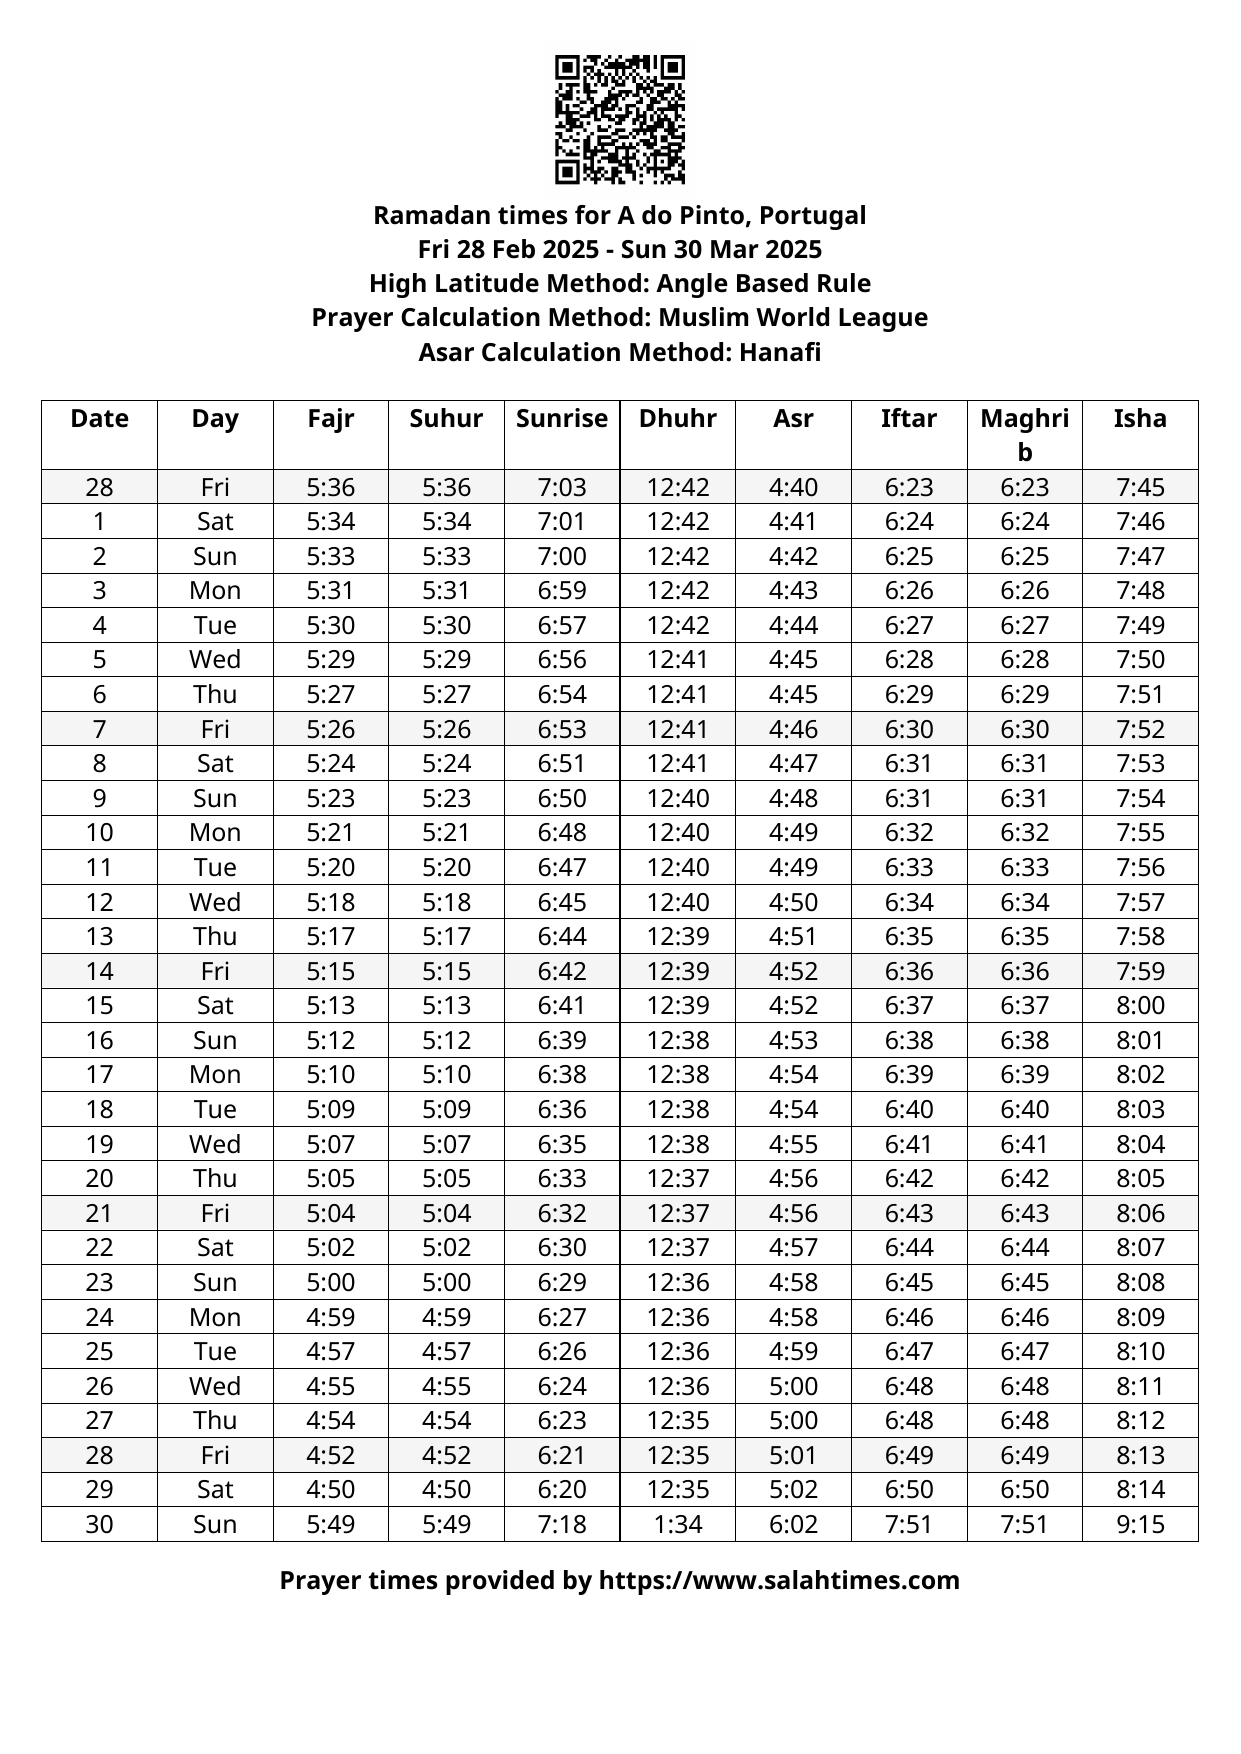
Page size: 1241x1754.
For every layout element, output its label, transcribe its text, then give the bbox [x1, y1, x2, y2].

table_cell 6:47 [968, 1334, 1082, 1368]
table_cell 5:00 [389, 1265, 504, 1299]
table_cell 1:34 [621, 1507, 735, 1541]
table_header Maghrib [968, 401, 1082, 469]
table_cell 4:54 [274, 1404, 388, 1437]
table_cell 6:31 [852, 746, 967, 780]
table_cell 6:32 [505, 1196, 619, 1229]
table_cell 5:30 [274, 608, 388, 642]
table_cell 12:42 [621, 504, 735, 538]
table_cell 12:38 [621, 1092, 735, 1126]
table_cell 4:52 [736, 989, 851, 1022]
table_cell 6:41 [505, 989, 619, 1022]
table_cell 6:42 [505, 954, 619, 987]
table_cell 5:02 [274, 1231, 388, 1264]
table_cell 24 [42, 1300, 157, 1333]
table_cell 12:35 [621, 1438, 735, 1472]
table_cell 5:18 [389, 885, 504, 918]
table_cell 4:49 [736, 850, 851, 884]
table_cell 5:09 [389, 1092, 504, 1126]
table_cell 6:27 [968, 608, 1082, 642]
table_cell Mon [158, 574, 273, 607]
table_cell 6:23 [968, 470, 1082, 503]
table_cell 12:41 [621, 746, 735, 780]
table_cell 5:34 [389, 504, 504, 538]
table_cell 5:04 [389, 1196, 504, 1229]
text Ramadan times for A do Pinto, Portugal [42, 198, 1198, 232]
table_cell 27 [42, 1404, 157, 1437]
table_header Dhuhr [621, 401, 735, 469]
table_cell 6:35 [968, 919, 1082, 953]
table_cell Wed [158, 885, 273, 918]
table_cell 7:46 [1083, 504, 1198, 538]
table_cell 4:57 [736, 1231, 851, 1264]
table_cell 12:39 [621, 954, 735, 987]
table_cell 12:40 [621, 850, 735, 884]
table_cell 4:58 [736, 1300, 851, 1333]
table_cell Sun [158, 1265, 273, 1299]
table_cell 7:52 [1083, 712, 1198, 745]
table_cell Sat [158, 989, 273, 1022]
table_cell 6:26 [968, 574, 1082, 607]
table_cell 6:47 [852, 1334, 967, 1368]
table_cell 5:15 [274, 954, 388, 987]
table_cell 6:29 [968, 677, 1082, 711]
table_cell 4:52 [736, 954, 851, 987]
table_cell 4:55 [274, 1369, 388, 1402]
table_cell 12:38 [621, 1127, 735, 1160]
table_cell 5:18 [274, 885, 388, 918]
table_cell 4:59 [736, 1334, 851, 1368]
table_cell 13 [42, 919, 157, 953]
text Prayer Calculation Method: Muslim World League [42, 300, 1198, 334]
table_cell 12:36 [621, 1369, 735, 1402]
table_cell 6:43 [852, 1196, 967, 1229]
table_cell 3 [42, 574, 157, 607]
table_cell 5:09 [274, 1092, 388, 1126]
table_cell 12:35 [621, 1473, 735, 1506]
table_cell 5:34 [274, 504, 388, 538]
table_cell 6:37 [968, 989, 1082, 1022]
table_cell 6:53 [505, 712, 619, 745]
table_cell 4:45 [736, 643, 851, 676]
table_cell Tue [158, 608, 273, 642]
table_cell Mon [158, 1300, 273, 1333]
table_cell 19 [42, 1127, 157, 1160]
table_cell 6:39 [505, 1023, 619, 1057]
table_cell 6:45 [852, 1265, 967, 1299]
table_cell 8:05 [1083, 1161, 1198, 1195]
table_cell 5:17 [389, 919, 504, 953]
picture [542, 41, 699, 198]
table_cell 28 [42, 1438, 157, 1472]
table_cell 5 [42, 643, 157, 676]
table_cell 22 [42, 1231, 157, 1264]
table_cell 4:47 [736, 746, 851, 780]
table_cell 12:36 [621, 1334, 735, 1368]
table_cell 5:33 [389, 539, 504, 572]
table_cell 6:33 [505, 1161, 619, 1195]
table_cell 5:12 [274, 1023, 388, 1057]
table_cell 6:41 [968, 1127, 1082, 1160]
table_cell 4:50 [736, 885, 851, 918]
table_cell Sun [158, 1507, 273, 1541]
table_cell 6:30 [968, 712, 1082, 745]
table_cell 6:39 [852, 1058, 967, 1091]
table_cell 12:42 [621, 608, 735, 642]
table_cell 8:01 [1083, 1023, 1198, 1057]
table_cell Fri [158, 1196, 273, 1229]
table_cell Fri [158, 954, 273, 987]
table_cell Sun [158, 1023, 273, 1057]
table_cell Wed [158, 1369, 273, 1402]
table_cell 30 [42, 1507, 157, 1541]
table_cell 26 [42, 1369, 157, 1402]
table_cell 6:25 [968, 539, 1082, 572]
table_cell Thu [158, 677, 273, 711]
table_cell 5:20 [389, 850, 504, 884]
table_cell 6:42 [852, 1161, 967, 1195]
table_cell 9 [42, 781, 157, 814]
table_cell 5:13 [274, 989, 388, 1022]
table_cell 6:27 [852, 608, 967, 642]
table_cell 6:51 [505, 746, 619, 780]
table_cell 17 [42, 1058, 157, 1091]
table_cell 5:29 [389, 643, 504, 676]
table_cell Thu [158, 919, 273, 953]
table_cell 4:49 [736, 816, 851, 849]
table_cell 7:53 [1083, 746, 1198, 780]
table_header Suhur [389, 401, 504, 469]
table_cell Tue [158, 1334, 273, 1368]
table_cell Fri [158, 712, 273, 745]
table_cell 12:42 [621, 470, 735, 503]
table_cell 6:48 [505, 816, 619, 849]
table_cell 15 [42, 989, 157, 1022]
table_cell Thu [158, 1404, 273, 1437]
table_cell 6:32 [852, 816, 967, 849]
table_cell 7:59 [1083, 954, 1198, 987]
table_cell 7:47 [1083, 539, 1198, 572]
table_cell Mon [158, 1058, 273, 1091]
table_header Fajr [274, 401, 388, 469]
table_cell 4:41 [736, 504, 851, 538]
table_cell Thu [158, 1161, 273, 1195]
table_cell 11 [42, 850, 157, 884]
table_cell 7:55 [1083, 816, 1198, 849]
table_cell 5:24 [389, 746, 504, 780]
table_cell 5:26 [389, 712, 504, 745]
table_cell 6:46 [852, 1300, 967, 1333]
table_cell 6:40 [968, 1092, 1082, 1126]
table_cell 4:40 [736, 470, 851, 503]
table_cell 28 [42, 470, 157, 503]
table_cell 6:30 [505, 1231, 619, 1264]
table_cell Sat [158, 746, 273, 780]
table_cell 6:26 [852, 574, 967, 607]
table_cell 5:36 [274, 470, 388, 503]
table_cell 7:56 [1083, 850, 1198, 884]
table_cell 4 [42, 608, 157, 642]
table_cell 6:32 [968, 816, 1082, 849]
table_cell 6:02 [736, 1507, 851, 1541]
table_cell 6:38 [968, 1023, 1082, 1057]
table_cell 4:48 [736, 781, 851, 814]
table_cell 6:50 [505, 781, 619, 814]
table_cell 12:41 [621, 712, 735, 745]
table_cell Fri [158, 1438, 273, 1472]
table_cell Tue [158, 1092, 273, 1126]
table_cell 8:10 [1083, 1334, 1198, 1368]
table_cell Sun [158, 781, 273, 814]
table_cell 6:27 [505, 1300, 619, 1333]
table_cell 6:23 [852, 470, 967, 503]
table_cell 7:50 [1083, 643, 1198, 676]
table_cell 8:07 [1083, 1231, 1198, 1264]
table_cell 12:36 [621, 1265, 735, 1299]
table_cell 5:33 [274, 539, 388, 572]
table_cell 7:54 [1083, 781, 1198, 814]
table_cell 12:39 [621, 919, 735, 953]
table_cell 8:09 [1083, 1300, 1198, 1333]
table_cell 5:05 [274, 1161, 388, 1195]
table_cell 29 [42, 1473, 157, 1506]
table_cell 6:59 [505, 574, 619, 607]
text High Latitude Method: Angle Based Rule [42, 266, 1198, 300]
table_cell 5:05 [389, 1161, 504, 1195]
table_cell 6:34 [968, 885, 1082, 918]
table_cell Sat [158, 1231, 273, 1264]
table_header Iftar [852, 401, 967, 469]
table_cell 12:37 [621, 1231, 735, 1264]
table_cell 5:13 [389, 989, 504, 1022]
table_cell 12:38 [621, 1058, 735, 1091]
table_cell 12 [42, 885, 157, 918]
table_cell 8 [42, 746, 157, 780]
table_header Sunrise [505, 401, 619, 469]
table_cell 14 [42, 954, 157, 987]
table_cell 7:51 [968, 1507, 1082, 1541]
table_cell 4:50 [274, 1473, 388, 1506]
table_cell 6:42 [968, 1161, 1082, 1195]
table_cell 6:44 [852, 1231, 967, 1264]
table_cell 12:37 [621, 1196, 735, 1229]
table_cell 5:00 [736, 1404, 851, 1437]
table_cell 5:23 [274, 781, 388, 814]
table_cell 4:55 [736, 1127, 851, 1160]
table_cell 5:24 [274, 746, 388, 780]
table_cell 20 [42, 1161, 157, 1195]
table_cell 5:15 [389, 954, 504, 987]
table_cell 6:23 [505, 1404, 619, 1437]
table_cell 4:42 [736, 539, 851, 572]
table_cell 5:31 [274, 574, 388, 607]
table_cell 6:44 [505, 919, 619, 953]
table_cell 8:11 [1083, 1369, 1198, 1402]
table_cell 4:57 [274, 1334, 388, 1368]
table_cell 5:36 [389, 470, 504, 503]
table_cell Sun [158, 539, 273, 572]
table_header Asr [736, 401, 851, 469]
table_cell 12:37 [621, 1161, 735, 1195]
table_cell 5:26 [274, 712, 388, 745]
table_cell 6:36 [968, 954, 1082, 987]
table_cell 12:38 [621, 1023, 735, 1057]
table_cell 6 [42, 677, 157, 711]
table_cell 6:35 [852, 919, 967, 953]
table_cell 8:04 [1083, 1127, 1198, 1160]
table_cell 5:17 [274, 919, 388, 953]
table_cell 4:44 [736, 608, 851, 642]
table_cell 6:36 [852, 954, 967, 987]
table_cell 4:52 [274, 1438, 388, 1472]
table_cell 1 [42, 504, 157, 538]
table_cell Mon [158, 816, 273, 849]
table_cell 7:51 [1083, 677, 1198, 711]
table_cell 25 [42, 1334, 157, 1368]
table_cell 12:42 [621, 574, 735, 607]
table_cell 6:24 [968, 504, 1082, 538]
table_cell 6:30 [852, 712, 967, 745]
table_cell 6:45 [505, 885, 619, 918]
table_cell 6:40 [852, 1092, 967, 1126]
table_cell 4:57 [389, 1334, 504, 1368]
table_cell 4:51 [736, 919, 851, 953]
table_cell 18 [42, 1092, 157, 1126]
table_cell 5:02 [389, 1231, 504, 1264]
table_cell 4:56 [736, 1161, 851, 1195]
table_cell 8:06 [1083, 1196, 1198, 1229]
table_cell 6:28 [852, 643, 967, 676]
table_cell 6:49 [968, 1438, 1082, 1472]
table_cell 10 [42, 816, 157, 849]
table_cell 4:56 [736, 1196, 851, 1229]
table_cell 21 [42, 1196, 157, 1229]
table_cell 6:48 [852, 1404, 967, 1437]
table_cell 5:20 [274, 850, 388, 884]
table_cell 4:46 [736, 712, 851, 745]
table_cell Fri [158, 470, 273, 503]
table_cell 12:35 [621, 1404, 735, 1437]
table_cell 16 [42, 1023, 157, 1057]
table_cell 5:31 [389, 574, 504, 607]
table_cell 8:08 [1083, 1265, 1198, 1299]
text Asar Calculation Method: Hanafi [42, 334, 1198, 368]
table_cell 6:44 [968, 1231, 1082, 1264]
table_cell 5:21 [389, 816, 504, 849]
table_cell 12:39 [621, 989, 735, 1022]
table_cell 6:47 [505, 850, 619, 884]
table_cell 7:57 [1083, 885, 1198, 918]
table_cell 6:25 [852, 539, 967, 572]
table_cell 12:41 [621, 643, 735, 676]
table_cell 8:14 [1083, 1473, 1198, 1506]
table_cell 4:50 [389, 1473, 504, 1506]
table_cell 6:33 [852, 850, 967, 884]
table_cell 5:23 [389, 781, 504, 814]
table_cell 8:00 [1083, 989, 1198, 1022]
table_cell 6:48 [968, 1404, 1082, 1437]
table_cell 5:49 [274, 1507, 388, 1541]
table_cell 5:29 [274, 643, 388, 676]
table_cell 6:38 [852, 1023, 967, 1057]
table_cell 4:54 [389, 1404, 504, 1437]
table_cell 6:56 [505, 643, 619, 676]
table_cell 23 [42, 1265, 157, 1299]
table_header Isha [1083, 401, 1198, 469]
table_cell 6:46 [968, 1300, 1082, 1333]
table_cell 6:45 [968, 1265, 1082, 1299]
table_cell 12:40 [621, 816, 735, 849]
table_cell 5:27 [389, 677, 504, 711]
table_cell 5:01 [736, 1438, 851, 1472]
table_cell 7:58 [1083, 919, 1198, 953]
table_cell 6:31 [968, 781, 1082, 814]
table_cell 12:42 [621, 539, 735, 572]
table_cell 4:59 [274, 1300, 388, 1333]
table_cell 5:00 [274, 1265, 388, 1299]
table_cell 4:54 [736, 1058, 851, 1091]
table_cell Wed [158, 1127, 273, 1160]
table_cell 6:28 [968, 643, 1082, 676]
table_cell 5:49 [389, 1507, 504, 1541]
table_cell 12:36 [621, 1300, 735, 1333]
table_cell 5:00 [736, 1369, 851, 1402]
table_cell 6:20 [505, 1473, 619, 1506]
table_cell 7:03 [505, 470, 619, 503]
table_cell 4:45 [736, 677, 851, 711]
table_cell Sat [158, 1473, 273, 1506]
table_cell 7:49 [1083, 608, 1198, 642]
table_cell 4:55 [389, 1369, 504, 1402]
table_cell Sat [158, 504, 273, 538]
table_cell Wed [158, 643, 273, 676]
table_cell 7:18 [505, 1507, 619, 1541]
table_cell 8:03 [1083, 1092, 1198, 1126]
table_cell 5:07 [389, 1127, 504, 1160]
text Fri 28 Feb 2025 - Sun 30 Mar 2025 [42, 232, 1198, 266]
table_cell 6:49 [852, 1438, 967, 1472]
table_cell 6:43 [968, 1196, 1082, 1229]
table_cell 5:10 [274, 1058, 388, 1091]
table_cell 6:50 [852, 1473, 967, 1506]
table_cell 6:29 [505, 1265, 619, 1299]
table_cell 6:31 [968, 746, 1082, 780]
table_cell 7:00 [505, 539, 619, 572]
table_cell 4:58 [736, 1265, 851, 1299]
table_cell 5:02 [736, 1473, 851, 1506]
table_cell 6:38 [505, 1058, 619, 1091]
table_cell 7:45 [1083, 470, 1198, 503]
table_cell 6:33 [968, 850, 1082, 884]
table_cell 12:40 [621, 781, 735, 814]
table_cell 2 [42, 539, 157, 572]
table_header Date [42, 401, 157, 469]
table_cell 6:39 [968, 1058, 1082, 1091]
table_cell 6:35 [505, 1127, 619, 1160]
table_cell 7:51 [852, 1507, 967, 1541]
table_cell 4:54 [736, 1092, 851, 1126]
table_cell 5:10 [389, 1058, 504, 1091]
table_cell 5:04 [274, 1196, 388, 1229]
table_cell 4:59 [389, 1300, 504, 1333]
table_cell 12:41 [621, 677, 735, 711]
table_cell 6:26 [505, 1334, 619, 1368]
table_cell 4:53 [736, 1023, 851, 1057]
table_cell 5:12 [389, 1023, 504, 1057]
table_cell 8:13 [1083, 1438, 1198, 1472]
table_cell 6:36 [505, 1092, 619, 1126]
table_header Day [158, 401, 273, 469]
table_cell Tue [158, 850, 273, 884]
table_cell 6:24 [852, 504, 967, 538]
table_cell 5:30 [389, 608, 504, 642]
table_cell 6:31 [852, 781, 967, 814]
text Prayer times provided by https://www.salahtimes.com [42, 1563, 1198, 1597]
table_cell 6:50 [968, 1473, 1082, 1506]
table_cell 6:54 [505, 677, 619, 711]
table_cell 7:01 [505, 504, 619, 538]
table_cell 4:43 [736, 574, 851, 607]
table_cell 6:57 [505, 608, 619, 642]
table_cell 4:52 [389, 1438, 504, 1472]
table_cell 5:07 [274, 1127, 388, 1160]
table_cell 6:29 [852, 677, 967, 711]
table_cell 7:48 [1083, 574, 1198, 607]
table_cell 9:15 [1083, 1507, 1198, 1541]
table_cell 6:21 [505, 1438, 619, 1472]
table_cell 5:27 [274, 677, 388, 711]
table_cell 6:34 [852, 885, 967, 918]
table_cell 6:24 [505, 1369, 619, 1402]
table_cell 6:48 [852, 1369, 967, 1402]
table_cell 8:12 [1083, 1404, 1198, 1437]
table_cell 7 [42, 712, 157, 745]
table_cell 12:40 [621, 885, 735, 918]
table_cell 6:41 [852, 1127, 967, 1160]
table_cell 5:21 [274, 816, 388, 849]
table_cell 6:48 [968, 1369, 1082, 1402]
table_cell 8:02 [1083, 1058, 1198, 1091]
table_cell 6:37 [852, 989, 967, 1022]
